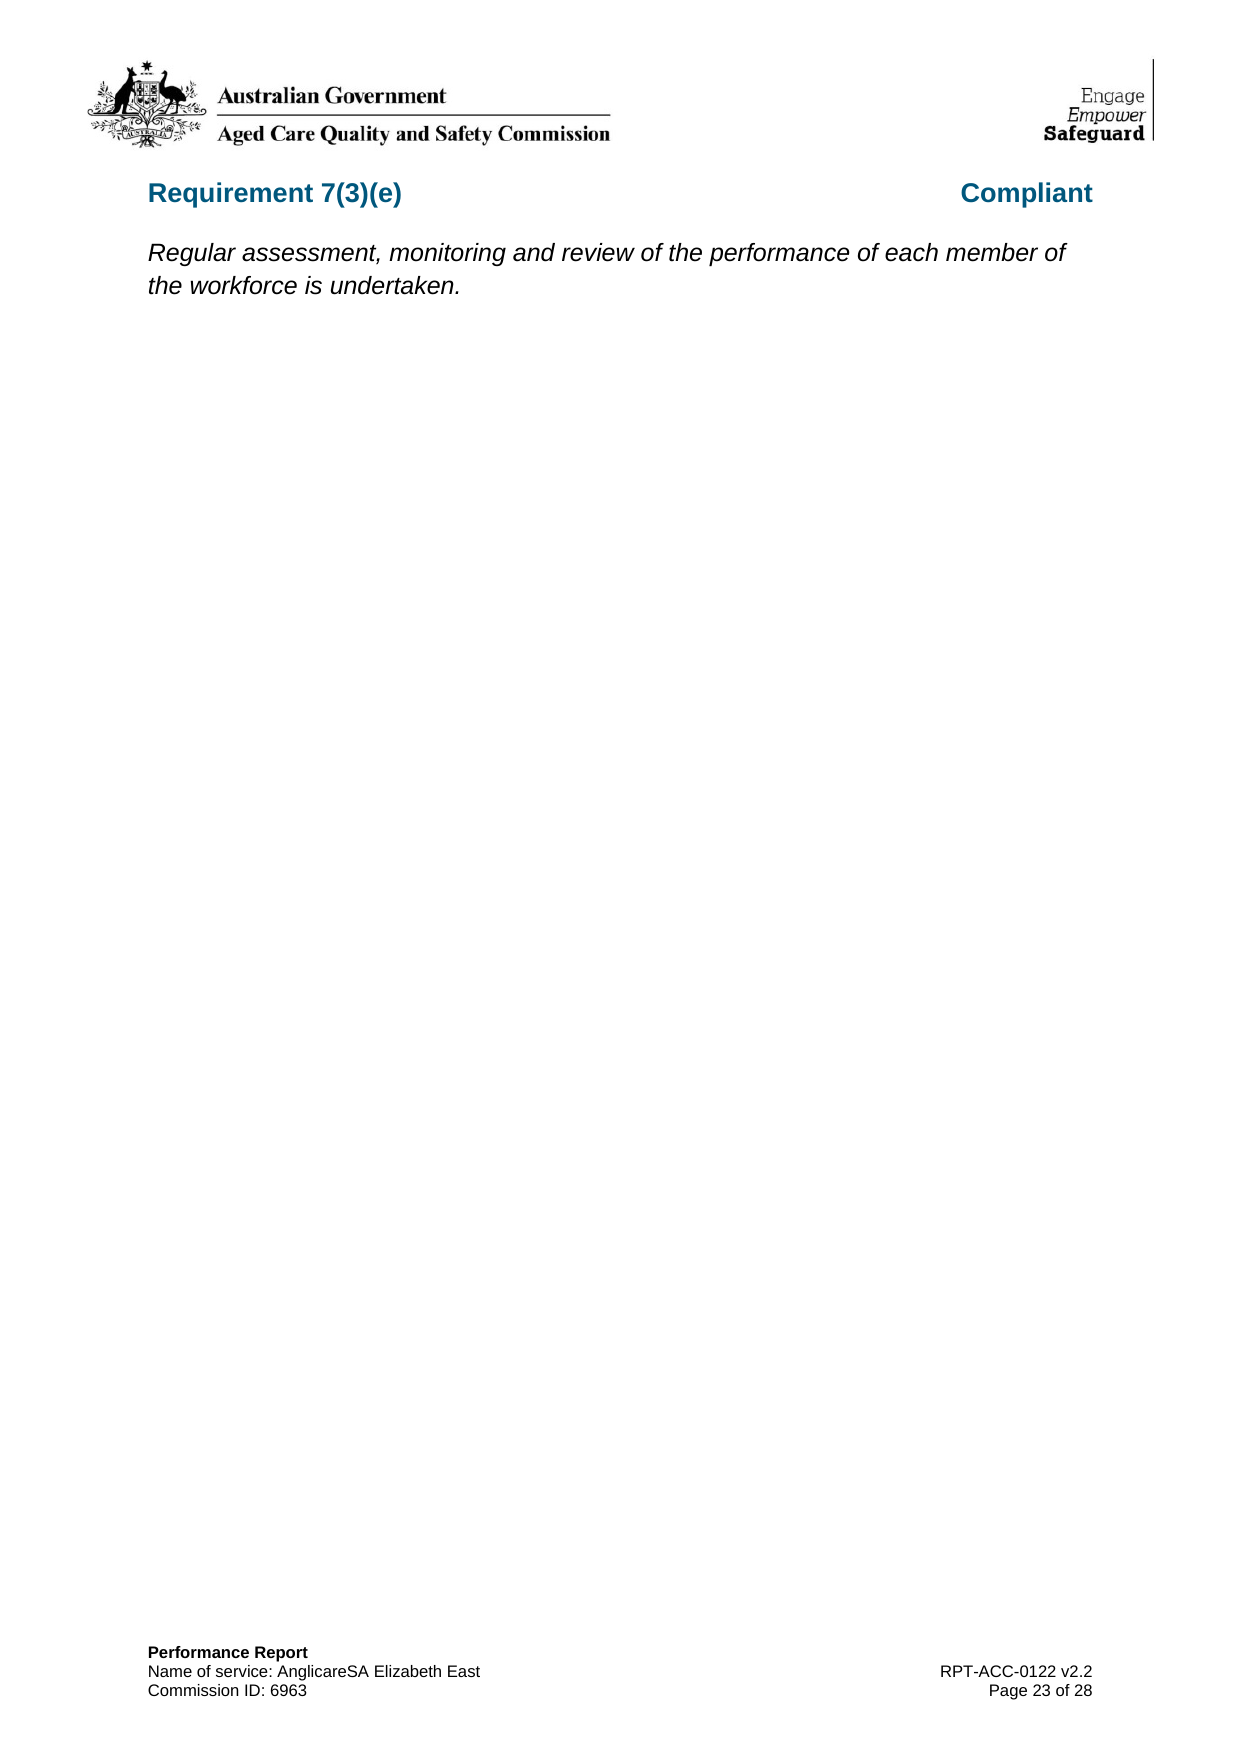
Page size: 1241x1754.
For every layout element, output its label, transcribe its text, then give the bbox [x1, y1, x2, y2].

text Regular assessment, monitoring and review of the performance of each member of the workforce is undertaken. [148, 238, 1092, 300]
picture [1, 0, 1241, 169]
subtitle Requirement 7(3)(e) Compliant [148, 177, 1092, 208]
